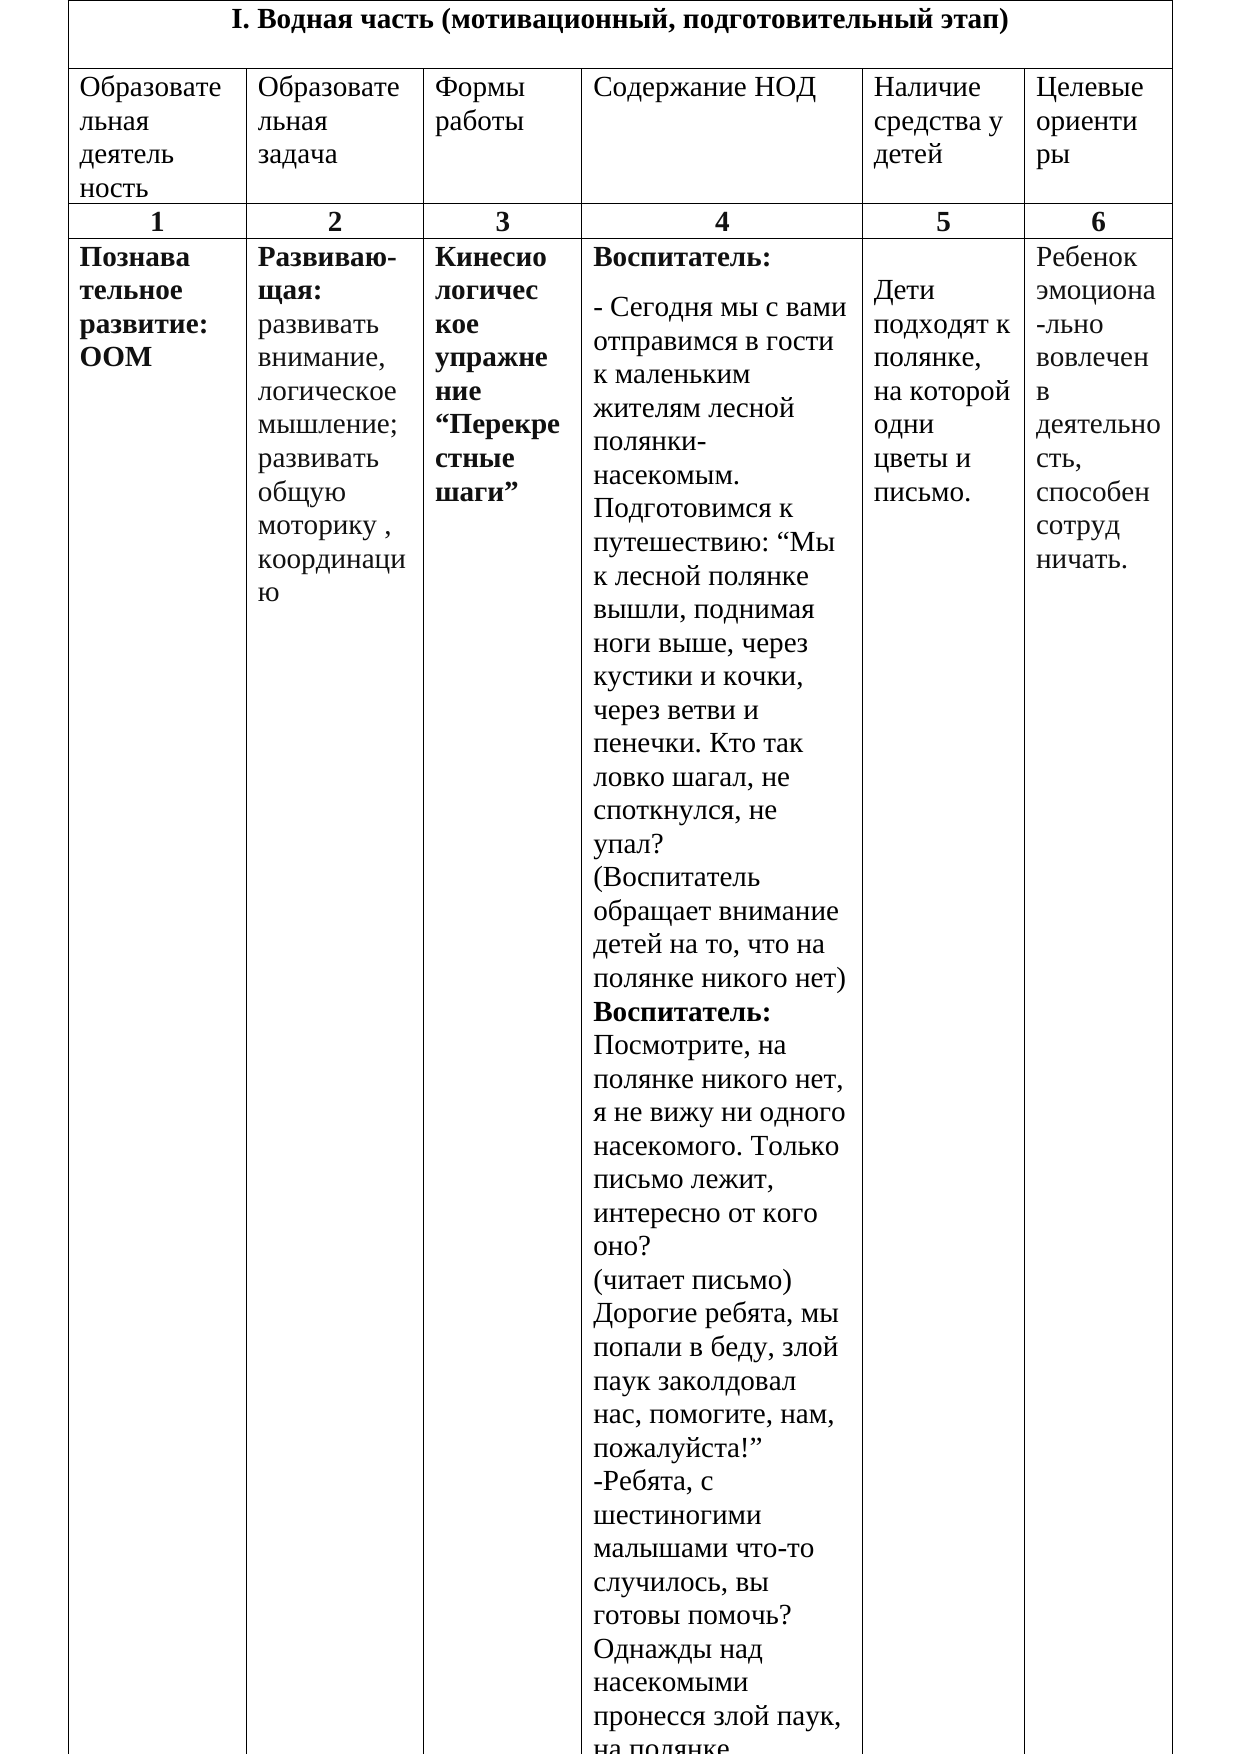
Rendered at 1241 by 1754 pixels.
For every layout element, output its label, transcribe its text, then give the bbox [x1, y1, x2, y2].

table_header Водная часть (мотивационный, подготовительный этап) [69, 1, 1172, 68]
table_cell Формы работы [424, 69, 581, 203]
table_cell Познава тельное развитие: ООМ [69, 239, 246, 1754]
table_cell Ребенок эмоциона-льно вовлечен в деятельность, способен сотрудничать. [1025, 239, 1172, 1754]
table_cell Целевые ориенти ры [1025, 69, 1172, 203]
table_cell 4 [582, 204, 862, 238]
table_cell 3 [424, 204, 581, 238]
table_cell Образовательная деятель ность [69, 69, 246, 203]
table_cell Кинесио логичес кое упражне ние “Перекрестные шаги” [424, 239, 581, 1754]
table_cell Наличие средства у детей [863, 69, 1024, 203]
table_cell Содержание НОД [582, 69, 862, 203]
table_cell 5 [863, 204, 1024, 238]
table_cell 1 [69, 204, 246, 238]
table_cell Развиваю- щая: развивать внимание, логическое мышление;развивать общую моторику , координацию [247, 239, 423, 1754]
table_cell 6 [1025, 204, 1172, 238]
table_cell Образовательная задача [247, 69, 423, 203]
table_cell 2 [247, 204, 423, 238]
table_cell Воспитатель: - Сегодня мы с вами отправимся в гости к маленьким жителям лесной полянки- насекомым. Подготовимся к путешествию: “Мы к лесной полянке вышли, поднимая ноги выше, через кустики и кочки, через ветви и пенечки. Кто так ловко шагал, не споткнулся, не упал? (Воспитатель обращает внимание детей на то, что на полянке никого нет) Воспитатель: Посмотрите, на полянке никого нет, я не вижу ни одного насекомого. Только письмо лежит, интересно от кого оно? (читает письмо) Дорогие ребята, мы попали в беду, злой паук заколдовал нас, помогите, нам, пожалуйста!” -Ребята, с шестиногими малышами что-то случилось, вы готовы помочь? Однажды над насекомыми пронесся злой паук, на полянке разноцветной он всех заколдовал. Чтоб бабочки порхали, трудился муравей. И осы чтоб жужжали, ты помоги скорей. Возьми с собой ты знанья, и доброту возьми, и этим шестиногим малышкам помоги! Воспитатель: -А чтобы помочь нашим шестиногим малышам, мы с вами тоже превратимся в насекомых. У меня есть волшебный цветок, который поможет нам. (берет волшебный цветок и произносит вместе с детьми) -Нам, цветочек, помоги, насекомых преврати! Вот мы с вами превратились в насекомых и полетим мы с вами на лесную полянку. Проходите насекомые, садитесь. [582, 239, 862, 1754]
table_cell Дети подходят к полянке, на которой одни цветы и письмо. [863, 239, 1024, 1754]
